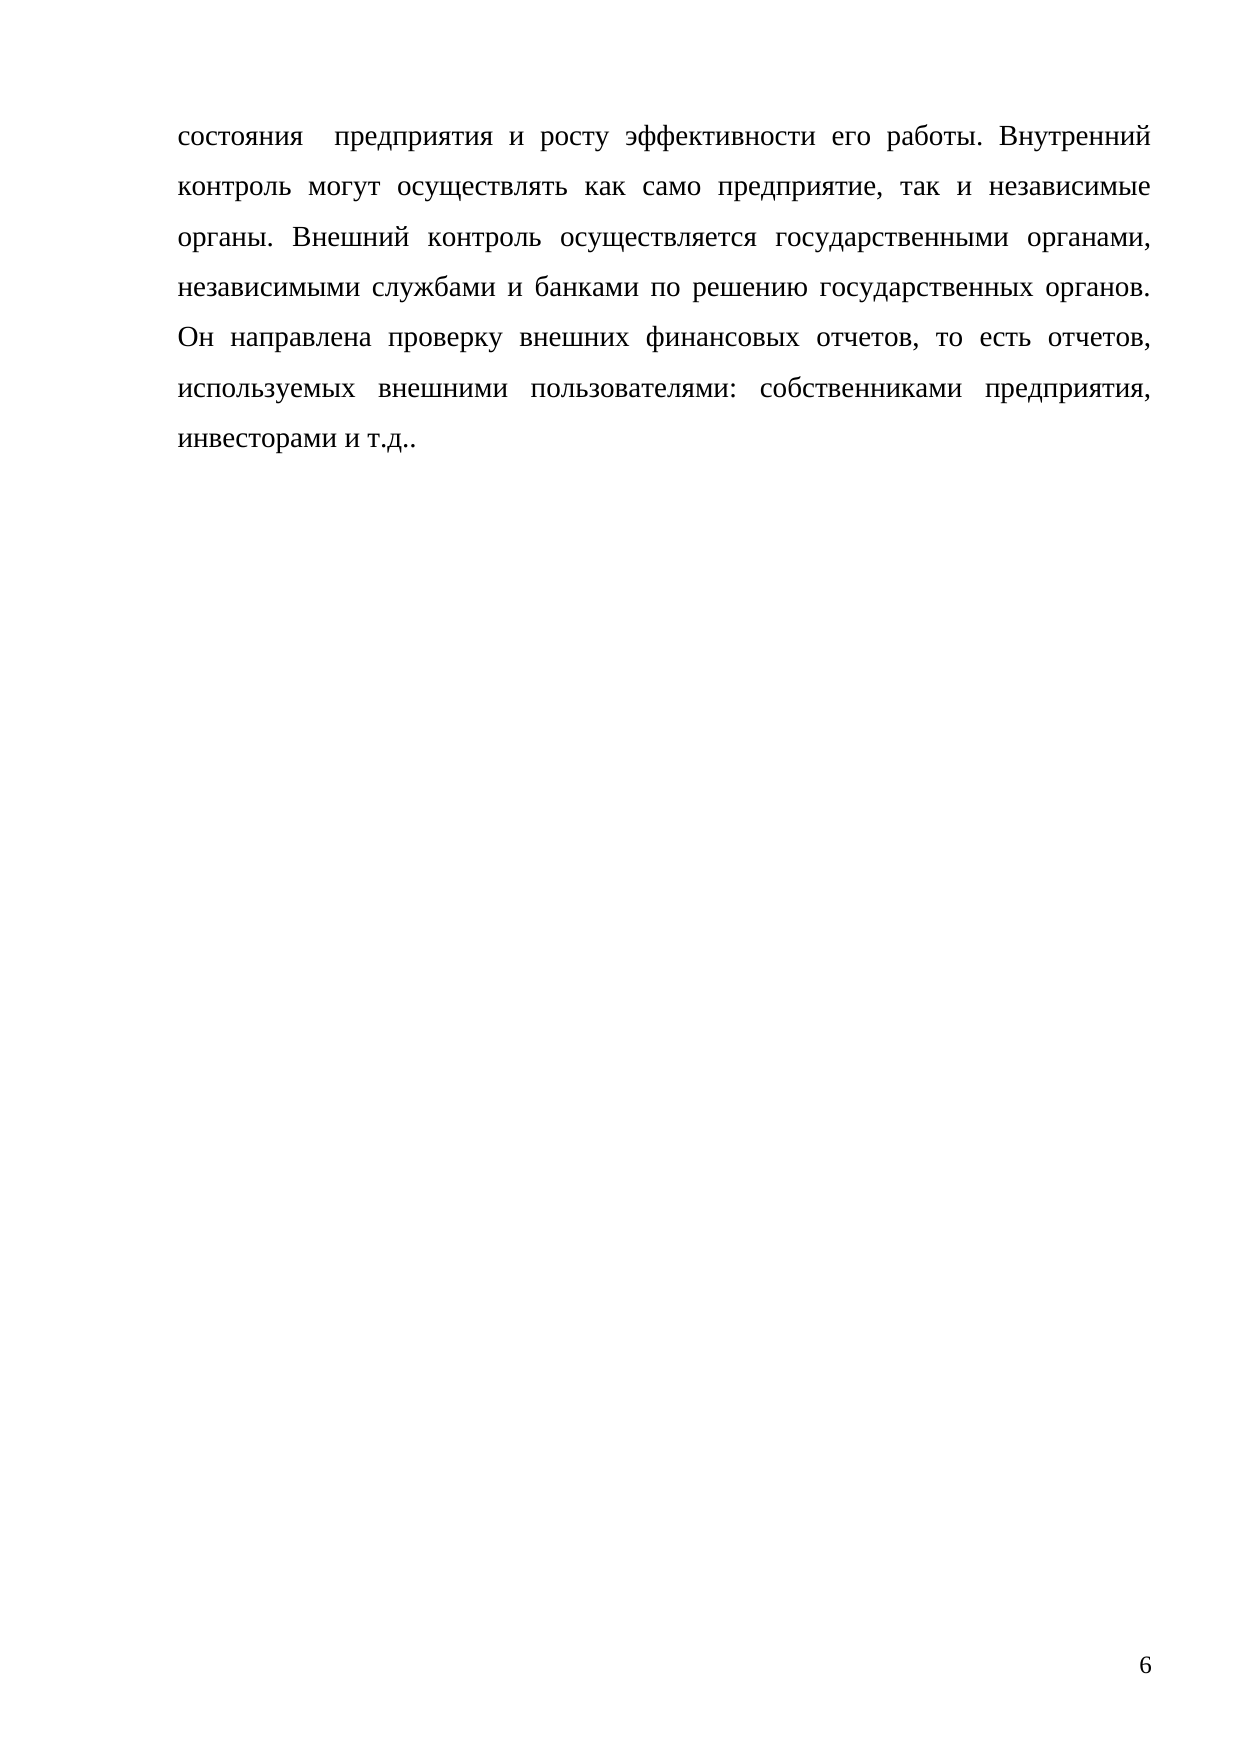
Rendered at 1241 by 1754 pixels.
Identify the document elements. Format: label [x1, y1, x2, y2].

text [177, 118, 1152, 453]
